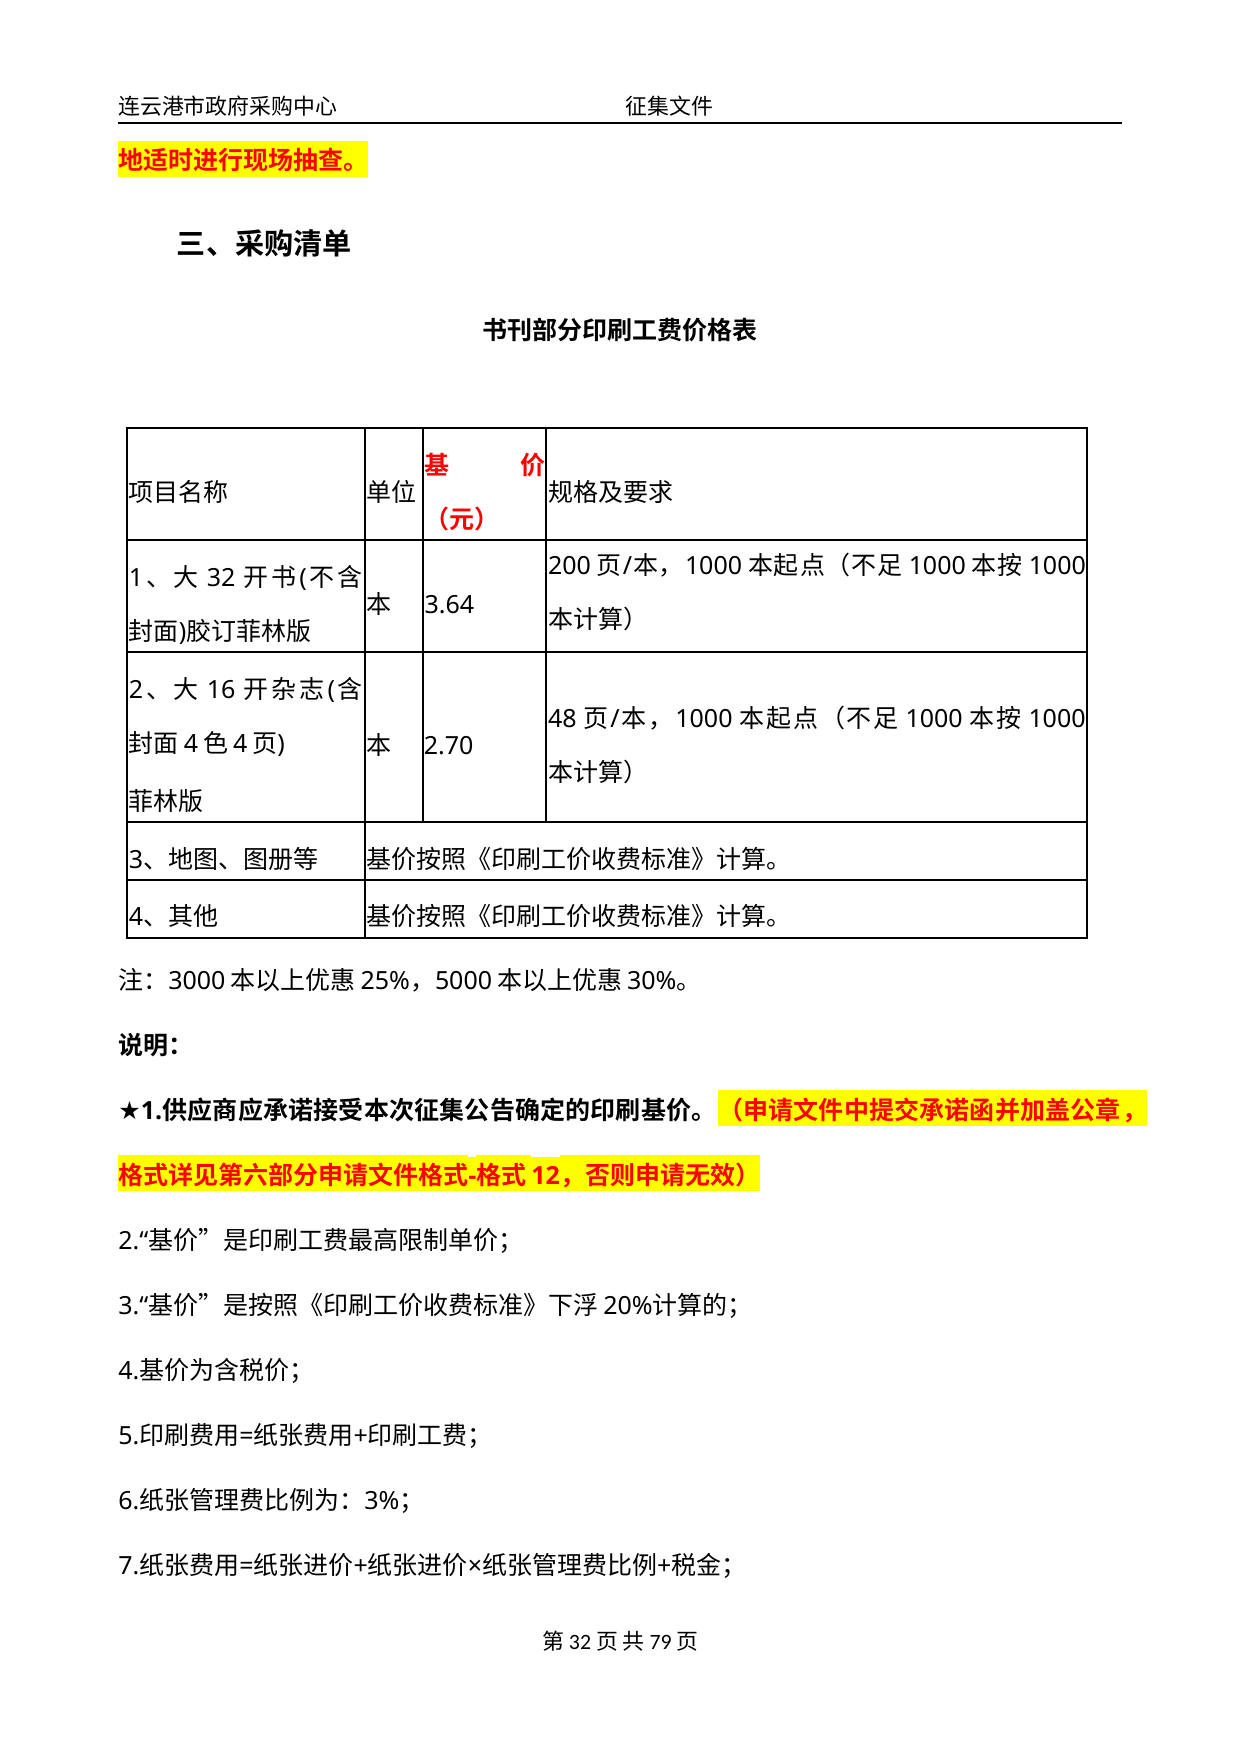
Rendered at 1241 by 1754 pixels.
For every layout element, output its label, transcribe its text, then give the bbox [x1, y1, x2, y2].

table_header 基价（元） [424, 429, 545, 539]
table_header 单位 [366, 429, 422, 539]
table_cell 基价按照《印刷工价收费标准》计算。 [366, 881, 1086, 937]
table_cell 2、大16开杂志(含封面4色4页) [128, 653, 364, 763]
text 3.“基价”是按照《印刷工价收费标准》下浮20%计算的； [118, 1271, 1122, 1336]
table_header 规格及要求 [547, 429, 1086, 539]
subtitle 三、采购清单 [118, 209, 1122, 274]
table_cell 48页/本，1000本起点（不足1000本按1000本计算） [547, 653, 1086, 821]
text 说明： [118, 1011, 1122, 1076]
table_cell 基价按照《印刷工价收费标准》计算。 [366, 823, 1086, 879]
text 7.纸张费用=纸张进价+纸张进价×纸张管理费比例+税金； [118, 1531, 1122, 1596]
table_cell 200页/本，1000本起点（不足1000本按1000本计算） [547, 541, 1086, 651]
table_cell 4、其他 [128, 881, 364, 937]
table_cell 2.70 [424, 653, 545, 821]
list ★1.供应商应承诺接受本次征集公告确定的印刷基价。（申请文件中提交承诺函并加盖公章，格式详见第六部分申请文件格式-格式12，否则申请无效） [118, 1076, 1122, 1206]
table_cell 3.64 [424, 541, 545, 651]
text 注：3000本以上优惠25%，5000本以上优惠30%。 [118, 426, 1122, 1011]
text 4.基价为含税价； [118, 1336, 1122, 1401]
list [118, 126, 1122, 191]
table_cell 3、地图、图册等 [128, 823, 364, 879]
text 书刊部分印刷工费价格表 [118, 296, 1122, 361]
table_cell 本 [366, 541, 422, 651]
table_header 项目名称 [128, 429, 364, 539]
text 6.纸张管理费比例为：3%； [118, 1466, 1122, 1531]
table_cell 菲林版 [128, 763, 364, 821]
table_cell 本 [366, 653, 422, 821]
table_cell 1、大32开书(不含封面)胶订菲林版 [128, 541, 364, 651]
text 5.印刷费用=纸张费用+印刷工费； [118, 1401, 1122, 1466]
list 2.“基价”是印刷工费最高限制单价； [118, 1206, 1122, 1271]
